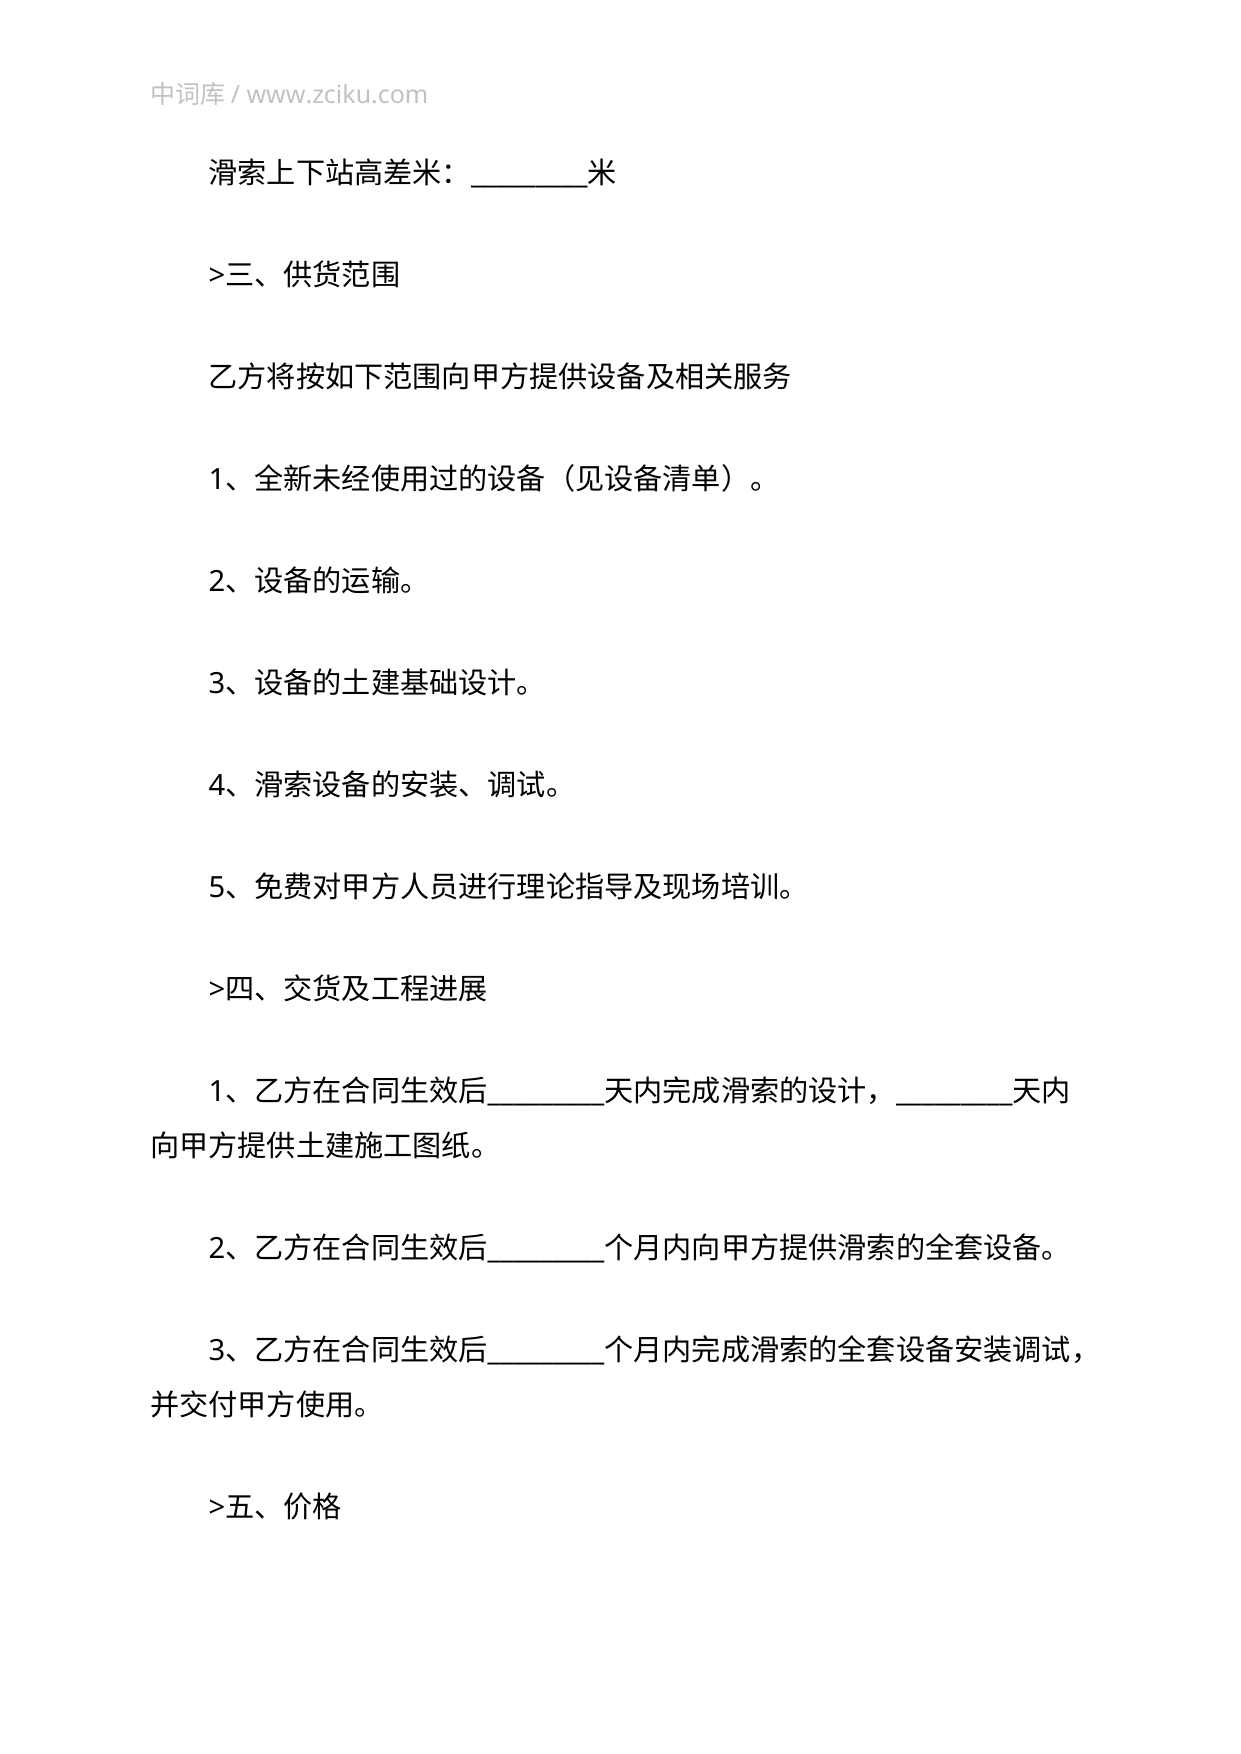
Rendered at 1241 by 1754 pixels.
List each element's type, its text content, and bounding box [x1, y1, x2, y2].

text 滑索上下站高差米：_________米 [150, 150, 1090, 192]
text >五、价格 [150, 1483, 1090, 1526]
text 2、乙方在合同生效后_________个月内向甲方提供滑索的全套设备。 [150, 1224, 1090, 1267]
text >三、供货范围 [150, 252, 1090, 294]
text 2、设备的运输。 [150, 558, 1090, 600]
text 3、设备的土建基础设计。 [150, 660, 1090, 702]
text >四、交货及工程进展 [150, 966, 1090, 1008]
text 3、乙方在合同生效后_________个月内完成滑索的全套设备安装调试，并交付甲方使用。 [150, 1326, 1090, 1424]
text 4、滑索设备的安装、调试。 [150, 762, 1090, 804]
text 1、全新未经使用过的设备（见设备清单）。 [150, 456, 1090, 498]
text 乙方将按如下范围向甲方提供设备及相关服务 [150, 354, 1090, 396]
text 1、乙方在合同生效后_________天内完成滑索的设计，_________天内向甲方提供土建施工图纸。 [150, 1068, 1090, 1165]
text 5、免费对甲方人员进行理论指导及现场培训。 [150, 864, 1090, 906]
